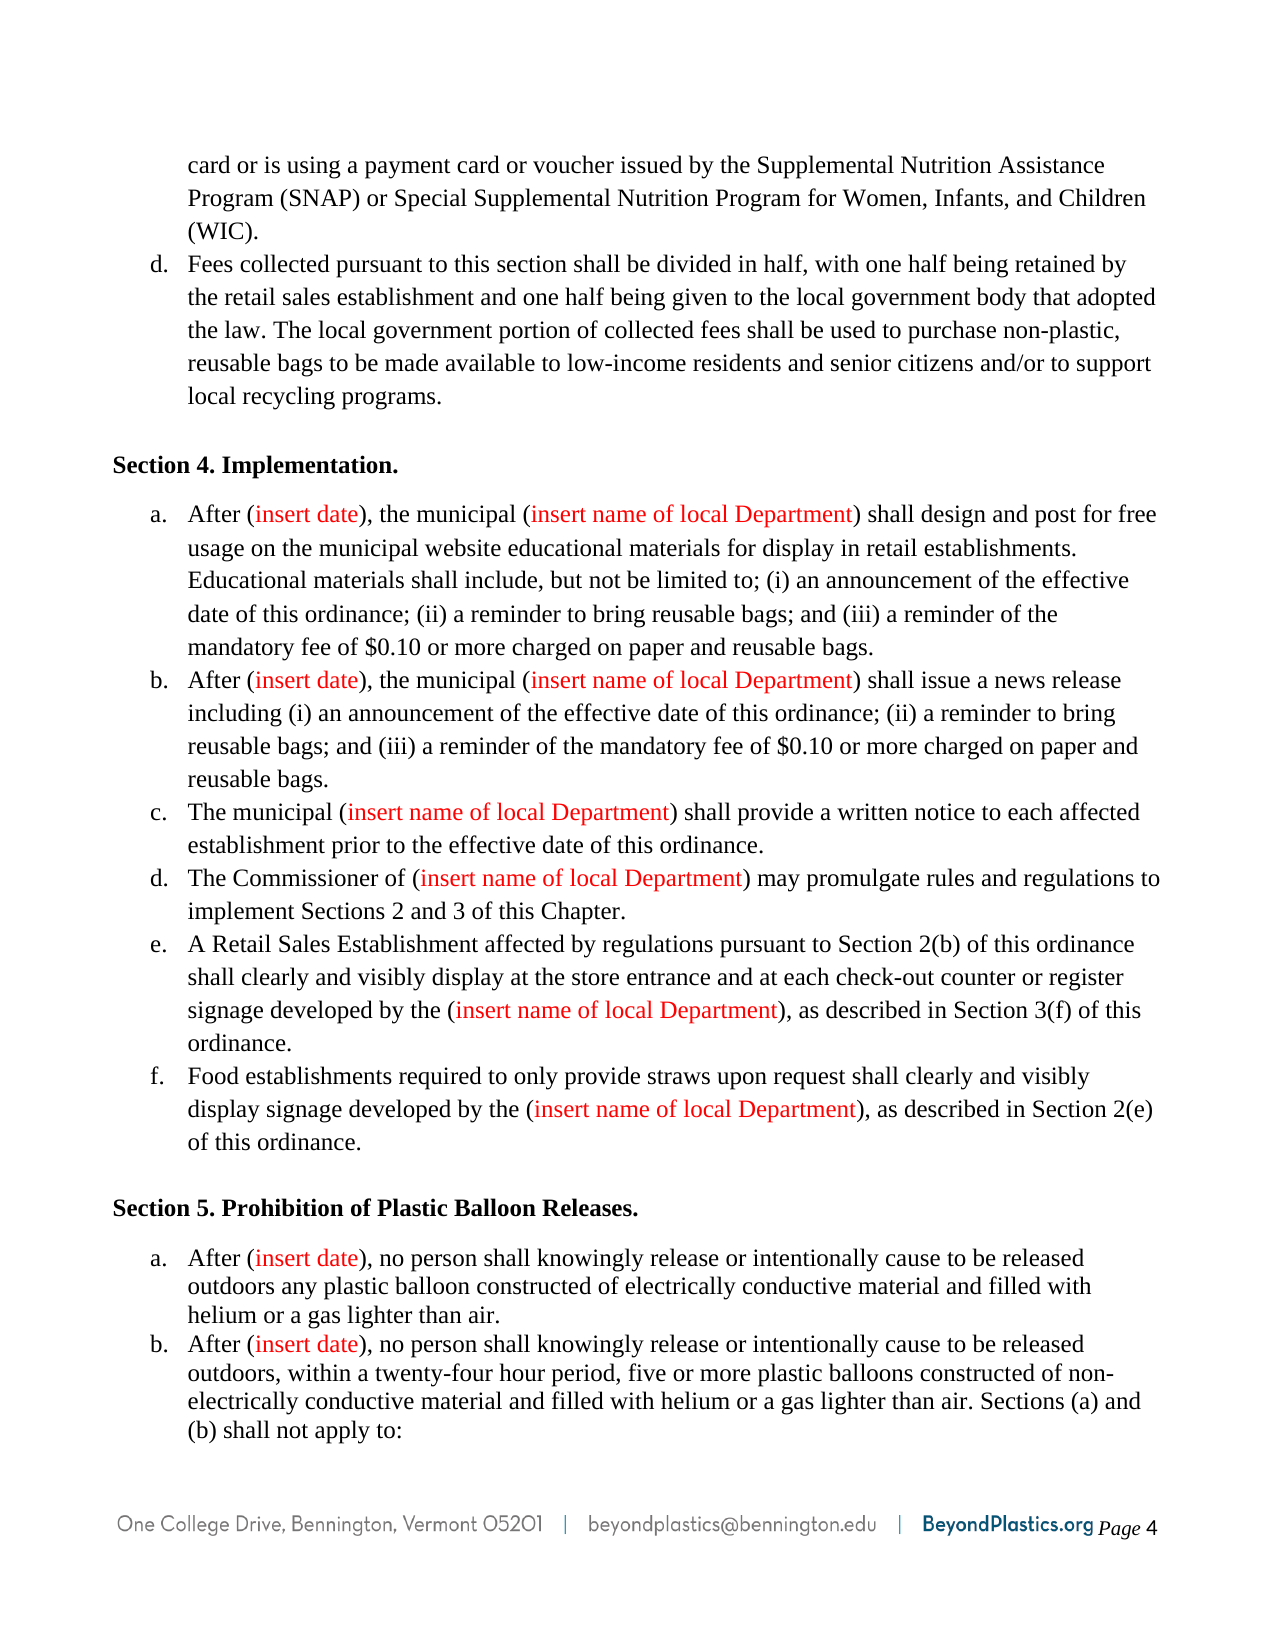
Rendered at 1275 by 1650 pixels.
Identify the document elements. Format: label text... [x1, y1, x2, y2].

list After (insert date), no person shall knowingly release or intentionally cause to be released outdoors any plastic balloon constructed of electrically conductive material and filled with helium or a gas lighter than air. [150, 1243, 1162, 1329]
text Section 5. Prohibition of Plastic Balloon Releases. [112, 1193, 1162, 1222]
list Fees collected pursuant to this section shall be divided in half, with one half being retained by the retail sales establishment and one half being given to the local government body that adopted the law. The local government portion of collected fees shall be used to purchase non-plastic, reusable bags to be made available to low-income residents and senior citizens and/or to support local recycling programs. [150, 249, 1162, 410]
list A Retail Sales Establishment affected by regulations pursuant to Section 2(b) of this ordinance shall clearly and visibly display at the store entrance and at each check-out counter or register signage developed by the (insert name of local Department), as described in Section 3(f) of this ordinance. [150, 929, 1162, 1057]
text Section 4. Implementation. [112, 450, 1162, 479]
list Food establishments required to only provide straws upon request shall clearly and visibly display signage developed by the (insert name of local Department), as described in Section 2(e) of this ordinance. [150, 1061, 1162, 1156]
list The Commissioner of (insert name of local Department) may promulgate rules and regulations to implement Sections 2 and 3 of this Chapter. [150, 863, 1162, 924]
list After (insert date), the municipal (insert name of local Department) shall issue a news release including (i) an announcement of the effective date of this ordinance; (ii) a reminder to bring reusable bags; and (iii) a reminder of the mandatory fee of $0.10 or more charged on paper and reusable bags. [150, 665, 1162, 792]
list After (insert date), the municipal (insert name of local Department) shall design and post for free usage on the municipal website educational materials for display in retail establishments. Educational materials shall include, but not be limited to; (i) an announcement of the effective date of this ordinance; (ii) a reminder to bring reusable bags; and (iii) a reminder of the mandatory fee of $0.10 or more charged on paper and reusable bags. [150, 499, 1162, 660]
picture [117, 1515, 1093, 1536]
list The municipal (insert name of local Department) shall provide a written notice to each affected establishment prior to the effective date of this ordinance. [150, 797, 1162, 858]
list After (insert date), no person shall knowingly release or intentionally cause to be released outdoors, within a twenty-four hour period, five or more plastic balloons constructed of non-electrically conductive material and filled with helium or a gas lighter than air. Sections (a) and (b) shall not apply to: [150, 1329, 1162, 1444]
